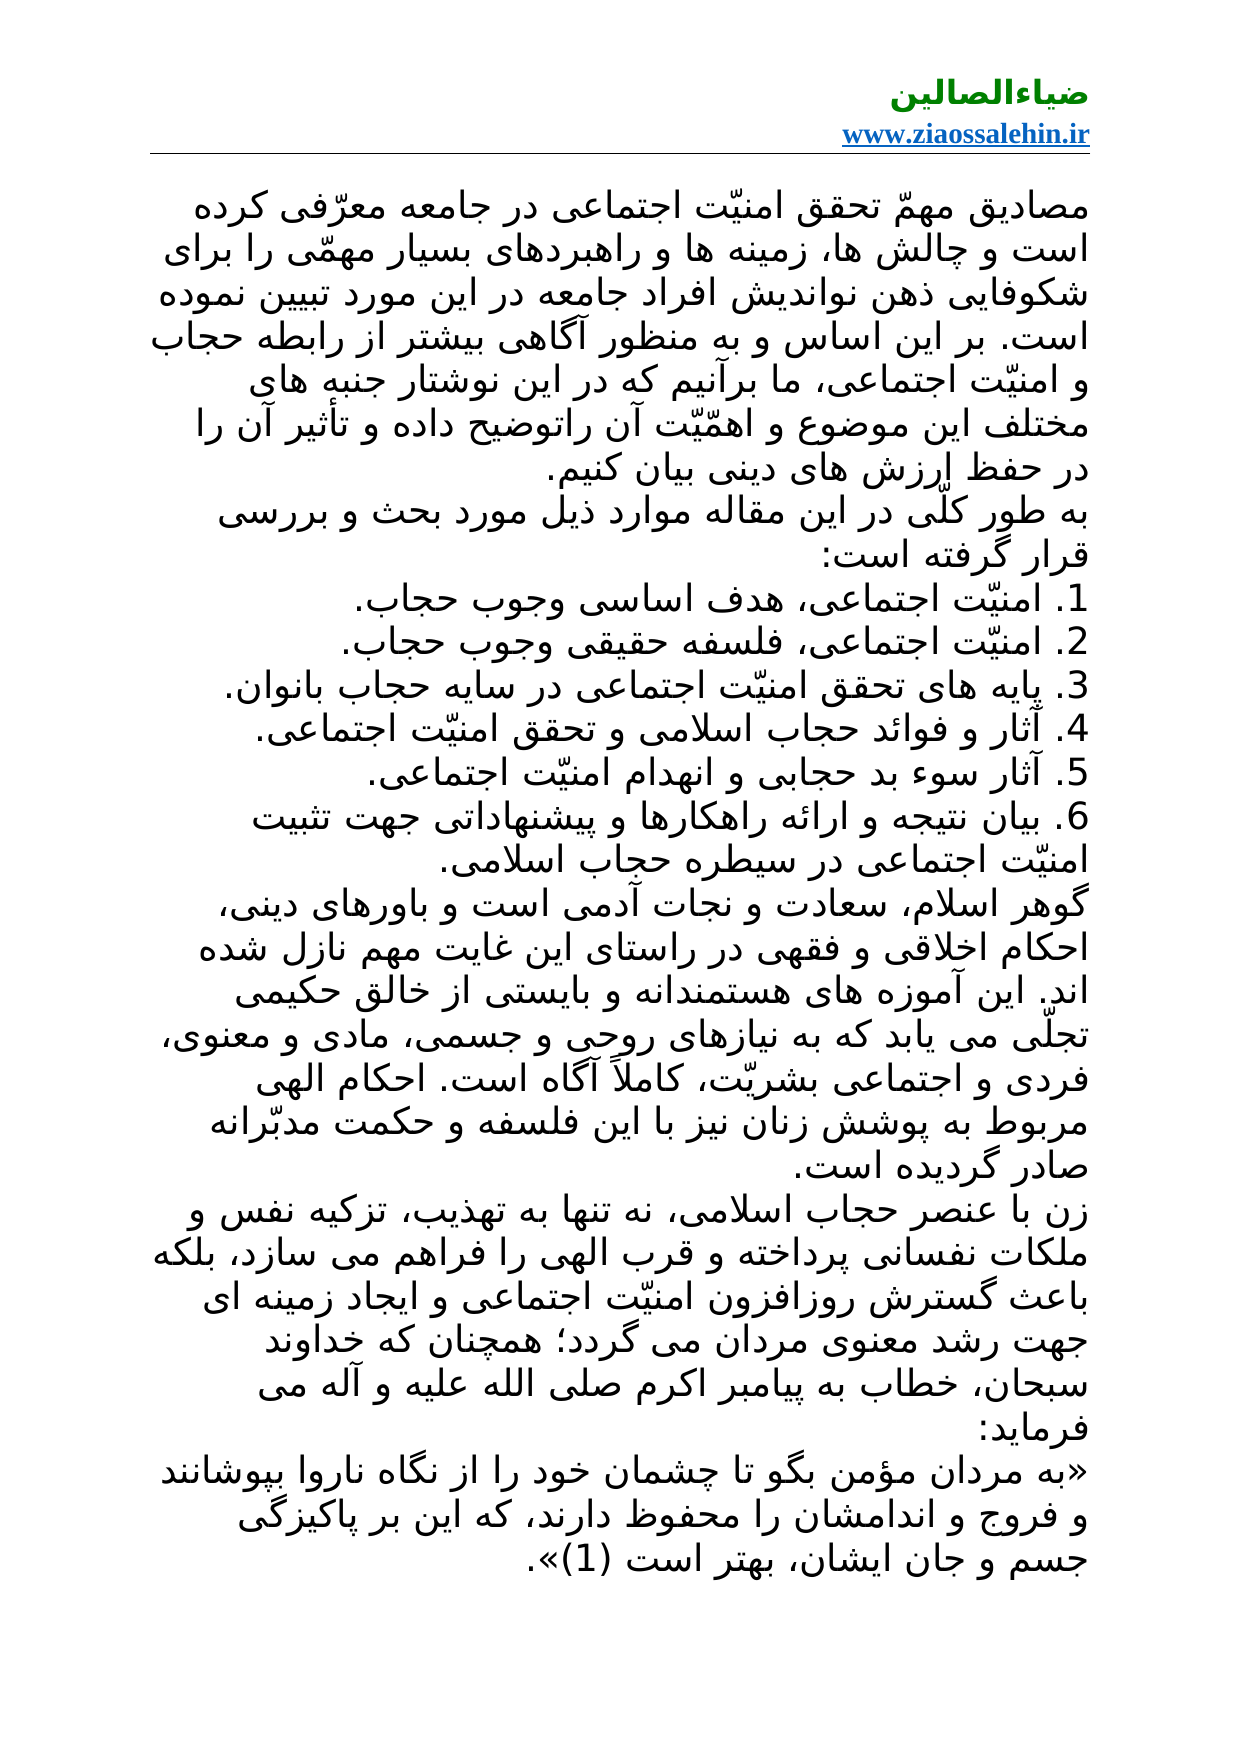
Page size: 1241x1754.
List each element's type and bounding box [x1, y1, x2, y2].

text [150, 183, 1090, 1580]
